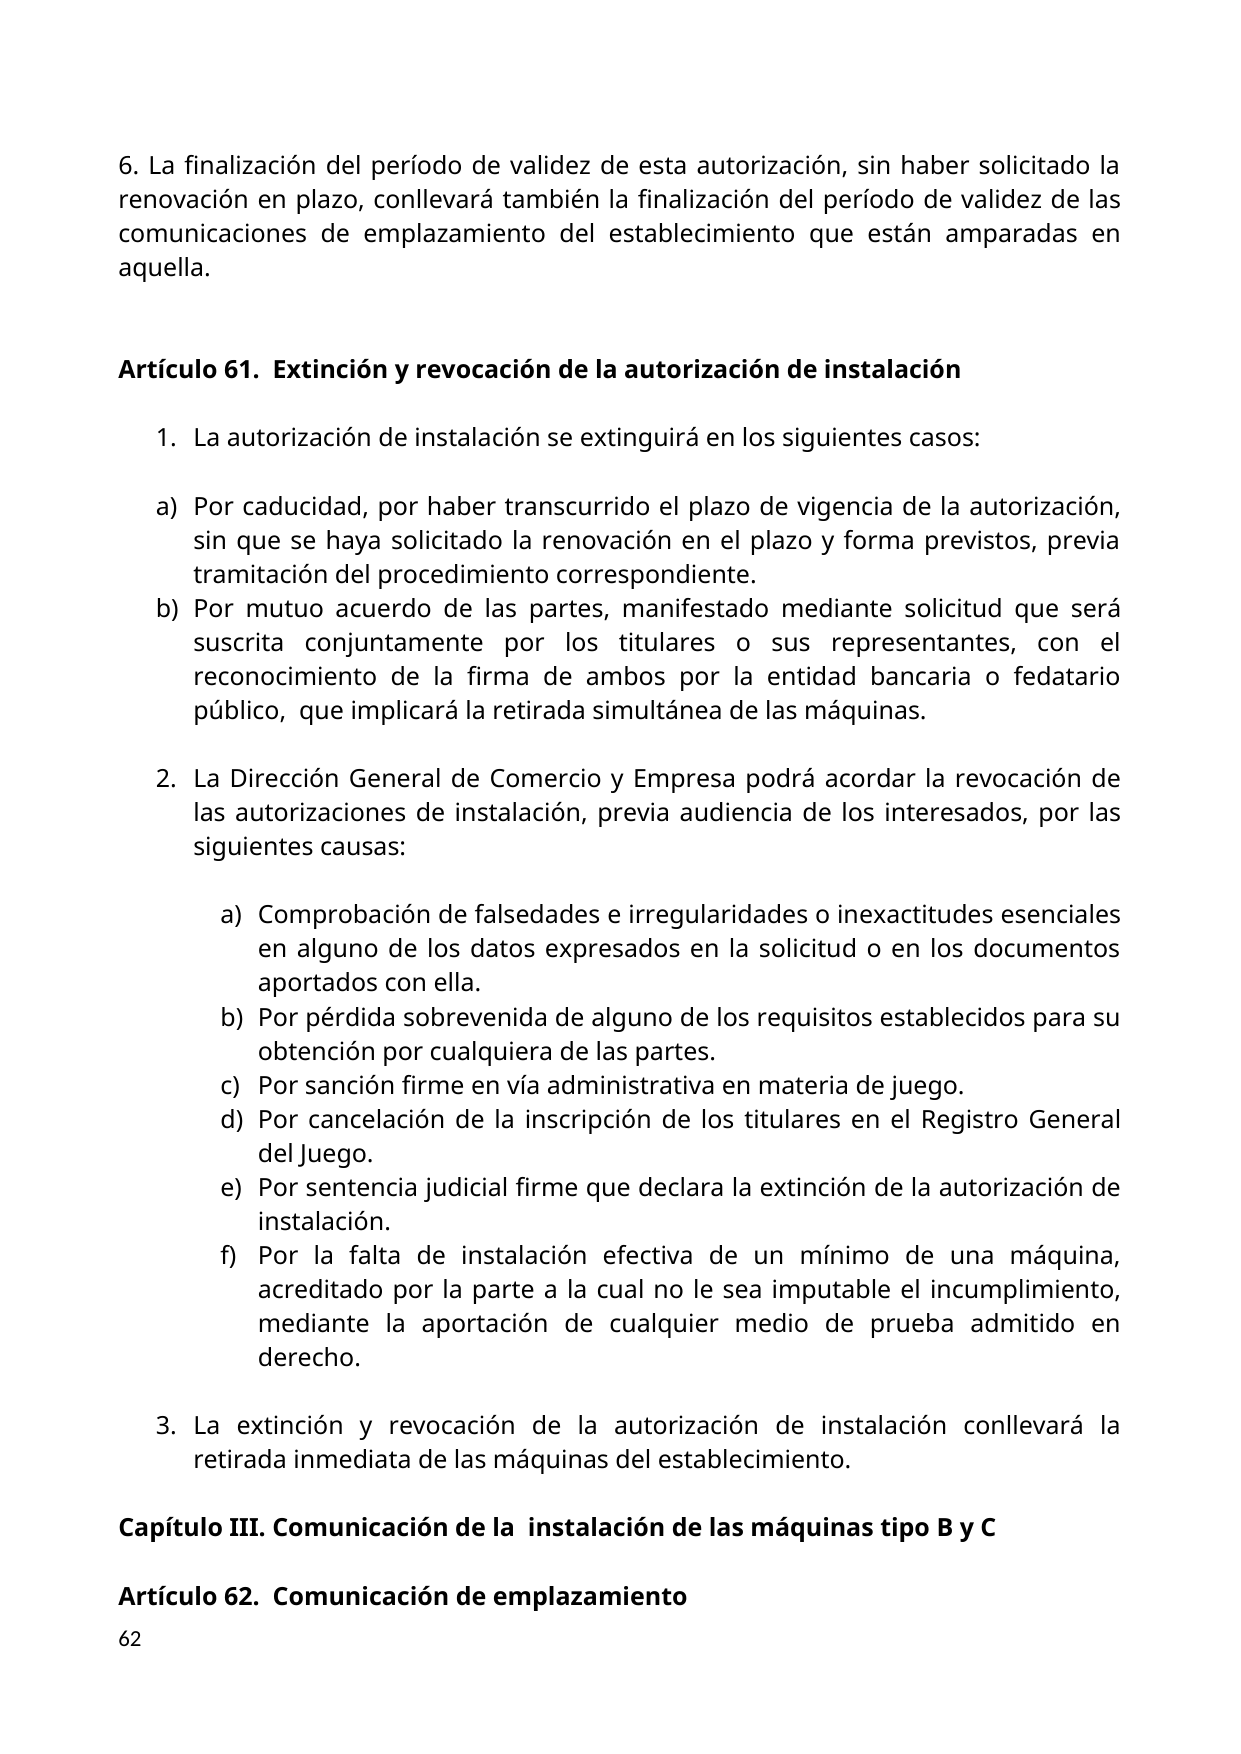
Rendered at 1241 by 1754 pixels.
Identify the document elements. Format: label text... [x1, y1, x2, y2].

list Por caducidad, por haber transcurrido el plazo de vigencia de la autorización, sin que se haya solicitado la renovación en el plazo y forma previstos, previa tramitación del procedimiento correspondiente. [156, 488, 1122, 590]
list Por cancelación de la inscripción de los titulares en el Registro General del Juego. [220, 1101, 1122, 1169]
list Comprobación de falsedades e irregularidades o inexactitudes esenciales en alguno de los datos expresados en la solicitud o en los documentos aportados con ella. [220, 897, 1122, 999]
list La Dirección General de Comercio y Empresa podrá acordar la revocación de las autorizaciones de instalación, previa audiencia de los interesados, por las siguientes causas: [156, 761, 1122, 863]
text Capítulo III. Comunicación de la instalación de las máquinas tipo B y C [118, 1510, 1122, 1544]
list Por sanción firme en vía administrativa en materia de juego. [220, 1067, 1122, 1101]
text Artículo 62. Comunicación de emplazamiento [118, 1578, 1122, 1612]
list Por sentencia judicial firme que declara la extinción de la autorización de instalación. [220, 1169, 1122, 1238]
list Por pérdida sobrevenida de alguno de los requisitos establecidos para su obtención por cualquiera de las partes. [220, 999, 1122, 1067]
list La autorización de instalación se extinguirá en los siguientes casos: [156, 420, 1122, 454]
list Por la falta de instalación efectiva de un mínimo de una máquina, acreditado por la parte a la cual no le sea imputable el incumplimiento, mediante la aportación de cualquier medio de prueba admitido en derecho. [220, 1238, 1122, 1374]
text Artículo 61. Extinción y revocación de la autorización de instalación [118, 352, 1122, 386]
list Por mutuo acuerdo de las partes, manifestado mediante solicitud que será suscrita conjuntamente por los titulares o sus representantes, con el reconocimiento de la firma de ambos por la entidad bancaria o fedatario público, que implicará la retirada simultánea de las máquinas. [156, 590, 1122, 727]
text 6. La finalización del período de validez de esta autorización, sin haber solicitado la renovación en plazo, conllevará también la finalización del período de validez de las comunicaciones de emplazamiento del establecimiento que están amparadas en aquella. [118, 148, 1122, 284]
list La extinción y revocación de la autorización de instalación conllevará la retirada inmediata de las máquinas del establecimiento. [156, 1408, 1122, 1476]
